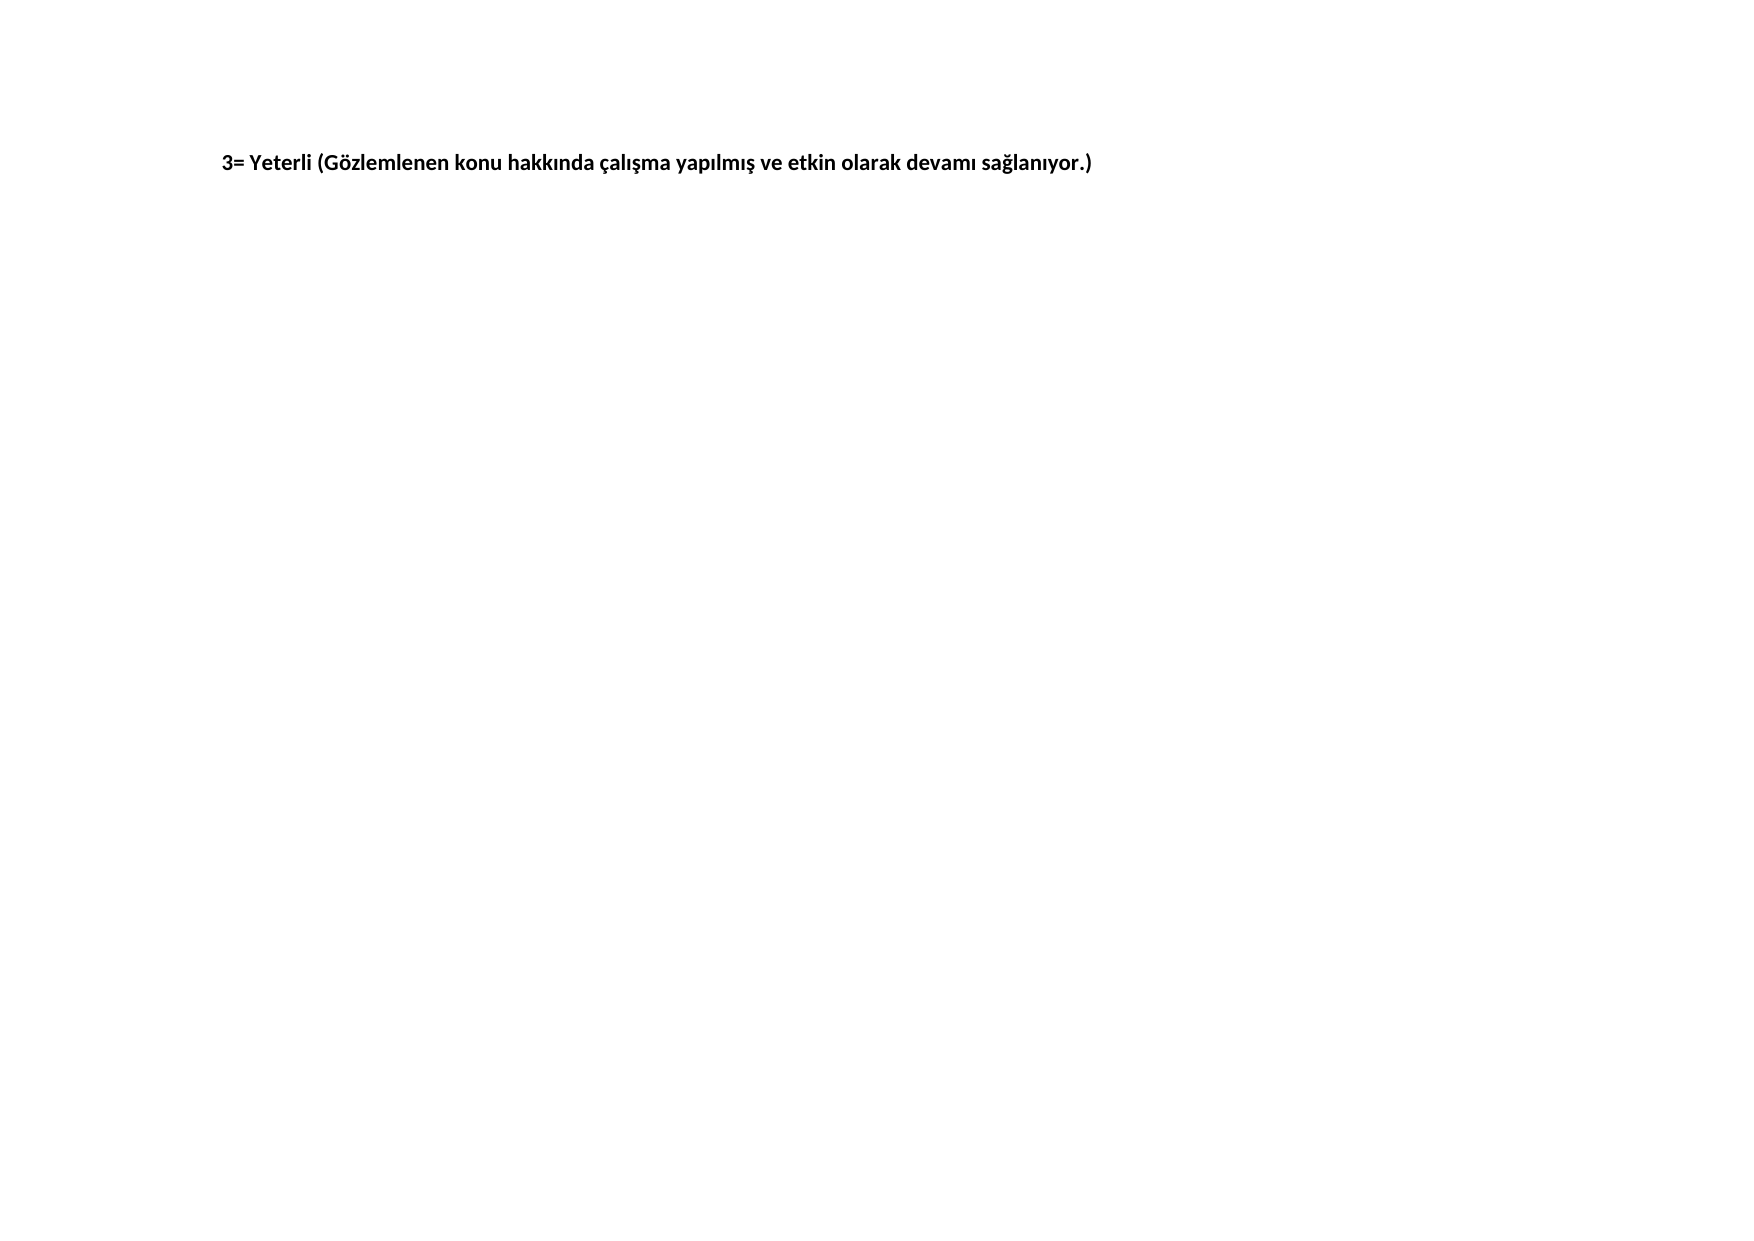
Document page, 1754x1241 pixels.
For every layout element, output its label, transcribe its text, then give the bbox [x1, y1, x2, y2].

text 3= Yeterli (Gözlemlenen konu hakkında çalışma yapılmış ve etkin olarak devamı sağlanıyor.) [148, 148, 1606, 176]
